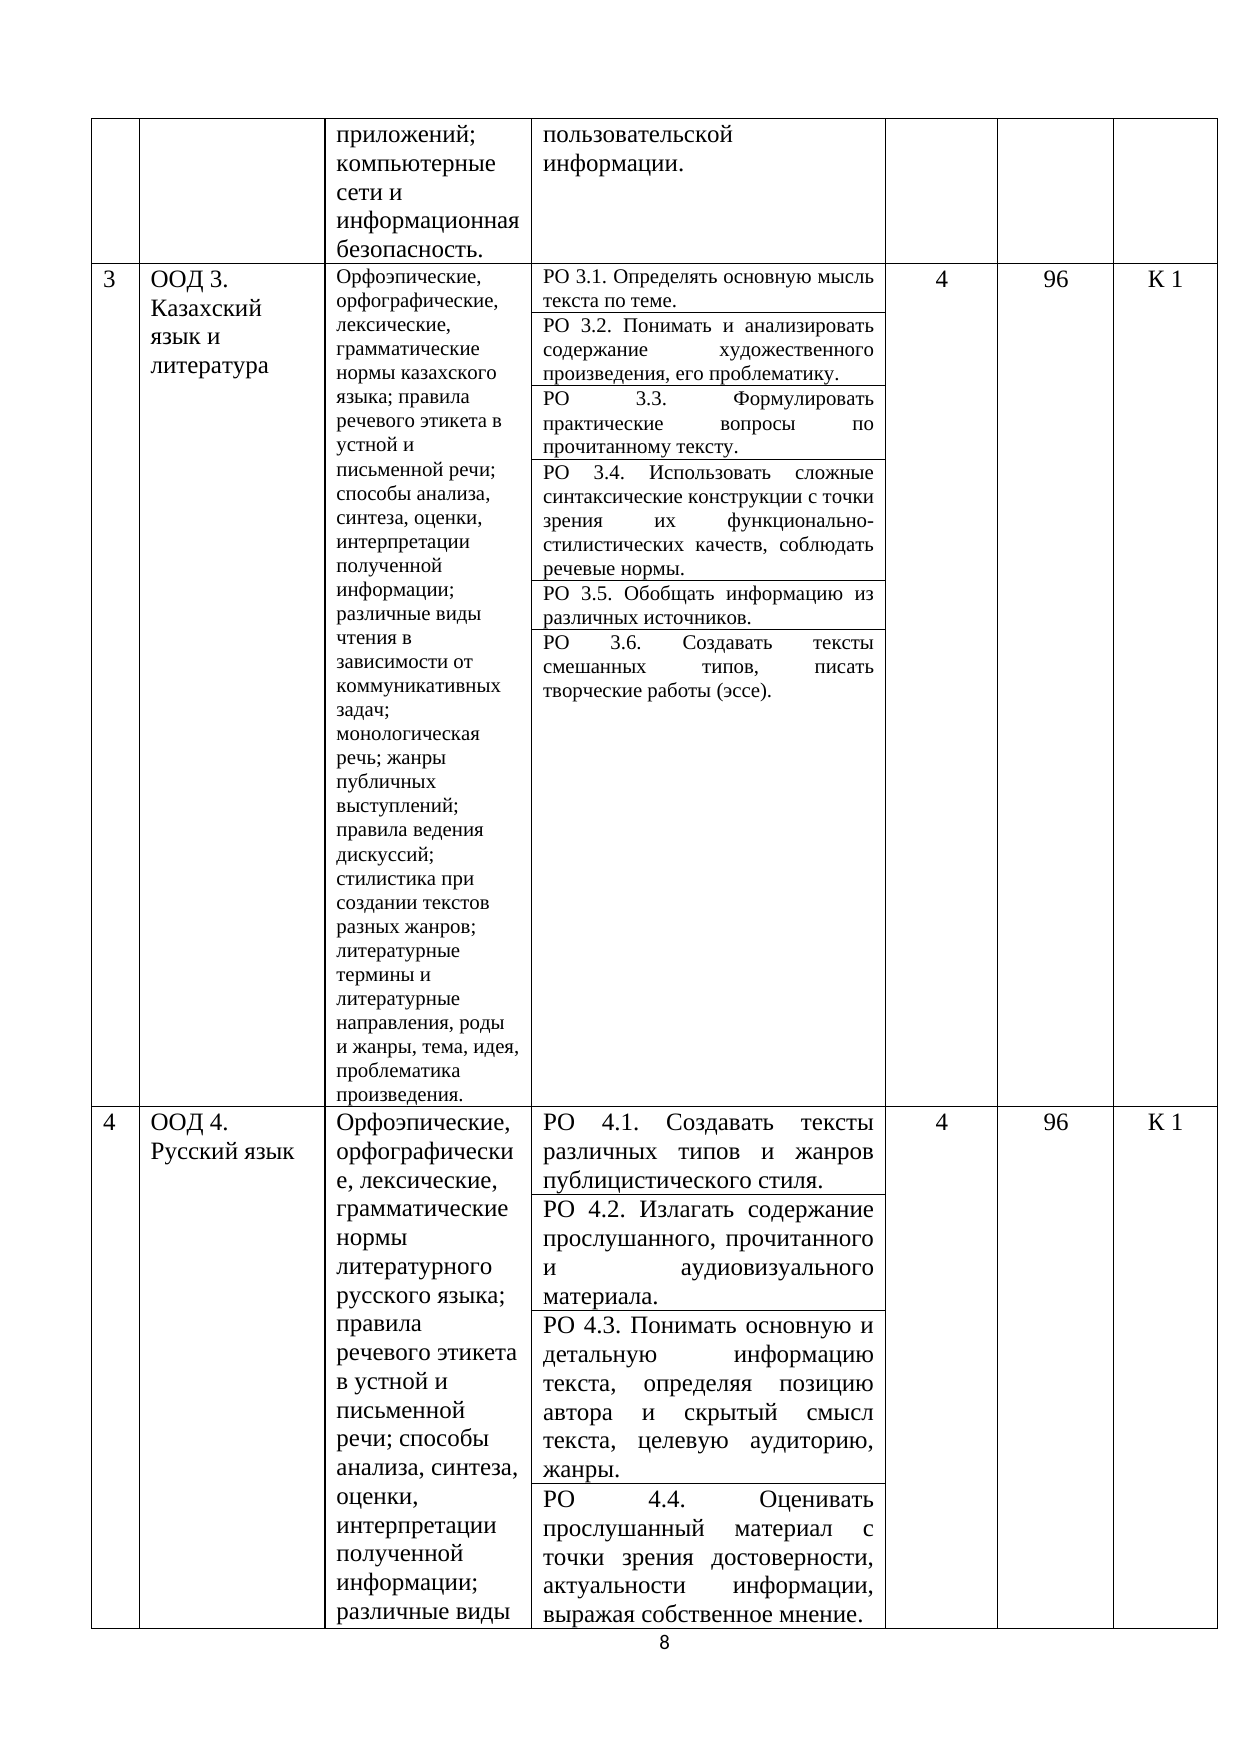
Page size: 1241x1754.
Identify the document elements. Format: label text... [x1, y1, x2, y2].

table_cell РО 4.2. Излагать содержание прослушанного, прочитанного и аудиовизуального материала. [532, 1195, 885, 1309]
table_cell 3 [92, 264, 139, 1106]
table_cell К 1 [1114, 264, 1217, 1106]
table_cell ООД 3. Казахский язык и литература [140, 264, 324, 1106]
table_cell РО 3.1. Определять основную мысль текста по теме. [532, 264, 885, 312]
table_cell 96 [998, 1107, 1113, 1628]
table_cell 4 [886, 1107, 997, 1628]
table_cell Орфоэпические, орфографические, лексические, грамматические нормы литературного русского языка; правила речевого этикета в устной и письменной речи; способы анализа, синтеза, оценки, интерпретации полученной информации; различные виды чтения в зависимости от коммуникативных задач; монологическая речь; жанры публичных выступлений; правила ведения дискуссий; стилистика при создании текстов разных жанров. [326, 1107, 531, 1628]
table_cell Орфоэпические, орфографические, лексические, грамматические нормы казахского языка; правила речевого этикета в устной и письменной речи; способы анализа, синтеза, оценки, интерпретации полученной информации; различные виды чтения в зависимости от коммуникативных задач; монологическая речь; жанры публичных выступлений; правила ведения дискуссий; стилистика при создании текстов разных жанров; литературные термины и литературные направления, роды и жанры, тема, идея, проблематика произведения. [326, 264, 531, 1106]
table_cell 96 [998, 264, 1113, 1106]
table_cell РО 3.2. Понимать и анализировать содержание художественного произведения, его проблематику. [532, 313, 885, 385]
table_cell 4 [92, 1107, 139, 1628]
table_cell РО 4.3. Понимать основную и детальную информацию текста, определяя позицию автора и скрытый смысл текста, целевую аудиторию, жанры. [532, 1311, 885, 1483]
table_cell ООД 4. Русский язык [140, 1107, 324, 1628]
table_cell РО 4.1. Создавать тексты различных типов и жанров публицистического стиля. [532, 1107, 885, 1193]
table_cell РО 3.5. Обобщать информацию из различных источников. [532, 581, 885, 629]
table_cell РО 3.4. Использовать сложные синтаксические конструкции с точки зрения их функционально-стилистических качеств, соблюдать речевые нормы. [532, 460, 885, 580]
table_cell РО 3.6. Создавать тексты смешанных типов, писать творческие работы (эссе). [532, 630, 885, 1106]
table_cell РО 3.3. Формулировать практические вопросы по прочитанному тексту. [532, 386, 885, 458]
table_cell К 1 [1114, 1107, 1217, 1628]
table_cell 4 [886, 264, 997, 1106]
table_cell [532, 119, 885, 263]
table_cell РО 4.4. Оценивать прослушанный материал с точки зрения достоверности, актуальности информации, выражая собственное мнение. [532, 1484, 885, 1628]
